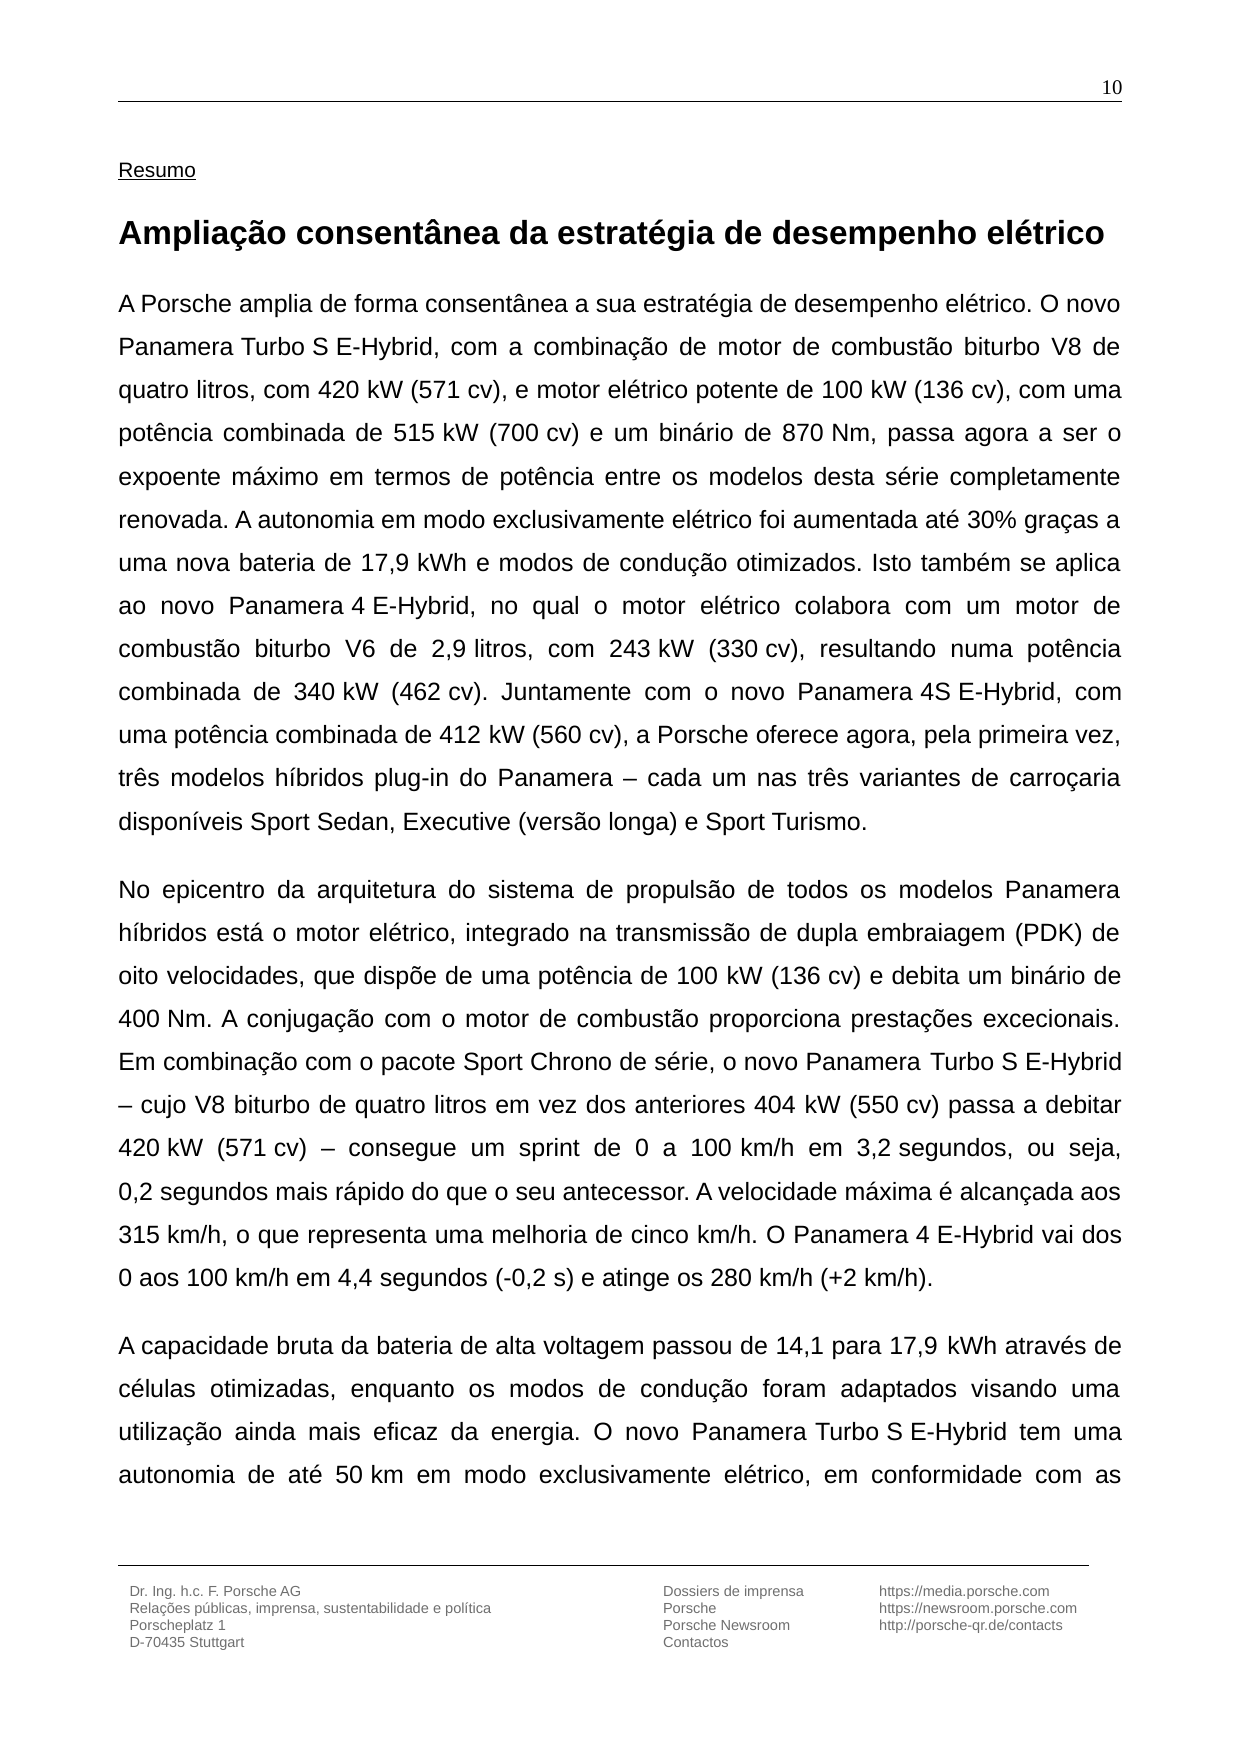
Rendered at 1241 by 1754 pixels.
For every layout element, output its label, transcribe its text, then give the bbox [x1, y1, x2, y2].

text No epicentro da arquitetura do sistema de propulsão de todos os modelos Panamera híbridos está o motor elétrico, integrado na transmissão de dupla embraiagem (PDK) de oito velocidades, que dispõe de uma potência de 100 kW (136 cv) e debita um binário de 400 Nm. A conjugação com o motor de combustão proporciona prestações excecionais. Em combinação com o pacote Sport Chrono de série, o novo Panamera Turbo S E-Hybrid – cujo V8 biturbo de quatro litros em vez dos anteriores 404 kW (550 cv) passa a debitar 420 kW (571 cv) – consegue um sprint de 0 a 100 km/h em 3,2 segundos, ou seja, 0,2 segundos mais rápido do que o seu antecessor. A velocidade máxima é alcançada aos 315 km/h, o que representa uma melhoria de cinco km/h. O Panamera 4 E-Hybrid vai dos 0 aos 100 km/h em 4,4 segundos (-0,2 s) e atinge os 280 km/h (+2 km/h). [118, 875, 1122, 1292]
title Resumo [118, 158, 1122, 182]
text A Porsche amplia de forma consentânea a sua estratégia de desempenho elétrico. O novo Panamera Turbo S E-Hybrid, com a combinação de motor de combustão biturbo V8 de quatro litros, com 420 kW (571 cv), e motor elétrico potente de 100 kW (136 cv), com uma potência combinada de 515 kW (700 cv) e um binário de 870 Nm, passa agora a ser o expoente máximo em termos de potência entre os modelos desta série completamente renovada. A autonomia em modo exclusivamente elétrico foi aumentada até 30% graças a uma nova bateria de 17,9 kWh e modos de condução otimizados. Isto também se aplica ao novo Panamera 4 E-Hybrid, no qual o motor elétrico colabora com um motor de combustão biturbo V6 de 2,9 litros, com 243 kW (330 cv), resultando numa potência combinada de 340 kW (462 cv). Juntamente com o novo Panamera 4S E-Hybrid, com uma potência combinada de 412 kW (560 cv), a Porsche oferece agora, pela primeira vez, três modelos híbridos plug-in do Panamera – cada um nas três variantes de carroçaria disponíveis Sport Sedan, Executive (versão longa) e Sport Turismo. [118, 289, 1122, 835]
text Ampliação consentânea da estratégia de desempenho elétrico [118, 213, 1122, 252]
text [118, 1331, 1122, 1489]
